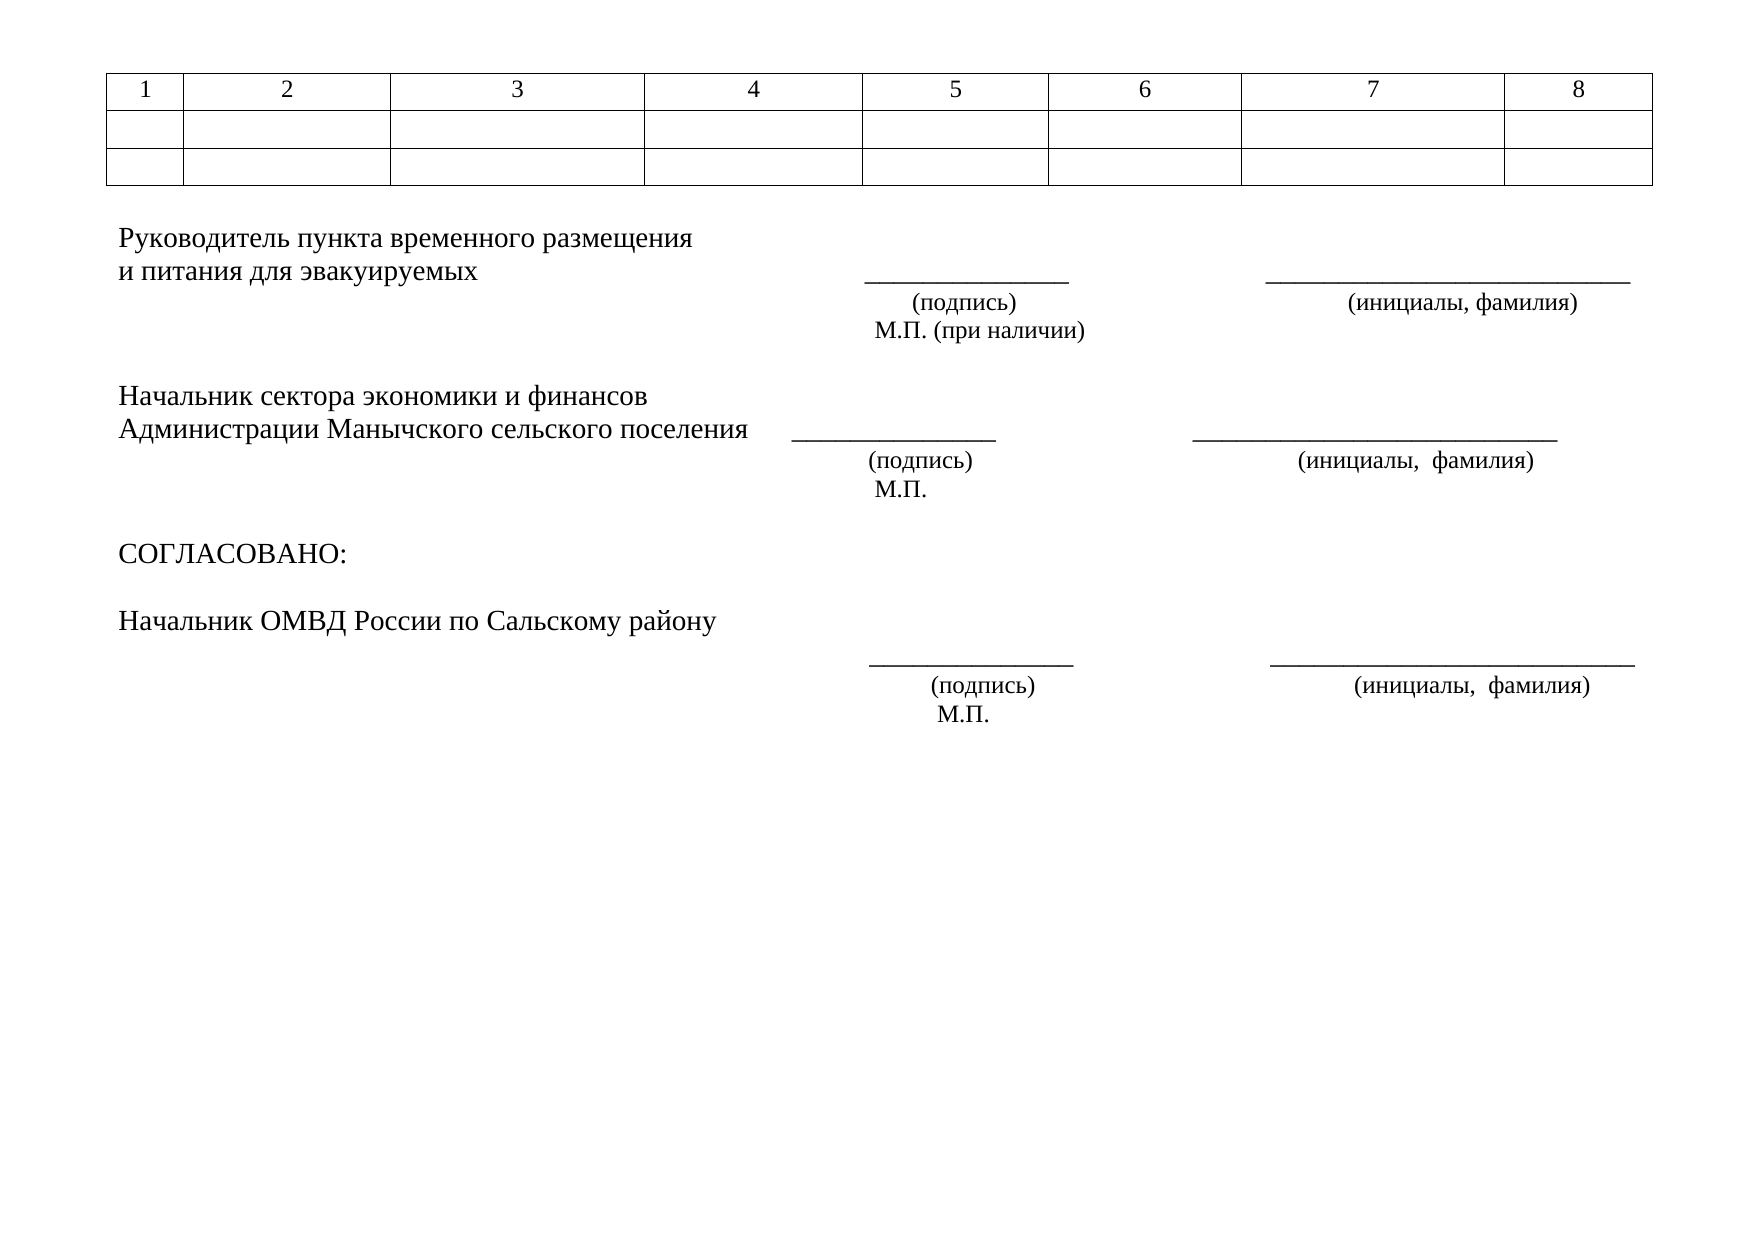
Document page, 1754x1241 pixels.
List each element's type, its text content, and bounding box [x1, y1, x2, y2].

table_cell [863, 111, 1048, 148]
table_cell [645, 149, 862, 185]
text М.П. [118, 699, 1651, 728]
table_header 7 [1242, 74, 1504, 110]
table_header 5 [863, 74, 1048, 110]
table_cell [1049, 149, 1241, 185]
table_header 8 [1505, 74, 1652, 110]
table_cell [184, 149, 390, 185]
table_header 3 [391, 74, 644, 110]
table_cell [391, 111, 644, 148]
table_cell [1505, 149, 1652, 185]
table_cell [1242, 111, 1504, 148]
text М.П. [118, 474, 1651, 502]
table_cell [863, 149, 1048, 185]
text Начальник сектора экономики и финансов [118, 378, 1651, 411]
table_cell [1049, 111, 1241, 148]
text ______________ _________________________ [118, 637, 1651, 670]
table_cell [391, 149, 644, 185]
table_cell [184, 111, 390, 148]
table_cell [107, 149, 183, 185]
text СОГЛАСОВАНО: [118, 536, 1651, 569]
text М.П. (при наличии) [118, 316, 1651, 344]
text (подпись) (инициалы, фамилия) [118, 670, 1651, 699]
text и питания для эвакуируемых ______________ _________________________ [118, 253, 1651, 287]
table_header 1 [107, 74, 183, 110]
text (подпись) (инициалы, фамилия) [118, 287, 1651, 316]
table_cell [1505, 111, 1652, 148]
text Начальник ОМВД России по Сальскому району [118, 603, 1651, 637]
table_header 4 [645, 74, 862, 110]
table_cell [1242, 149, 1504, 185]
table_cell [645, 111, 862, 148]
table_header 6 [1049, 74, 1241, 110]
table_cell [107, 111, 183, 148]
text Руководитель пункта временного размещения [118, 220, 1651, 253]
text (подпись) (инициалы, фамилия) [118, 445, 1651, 474]
table_header 2 [184, 74, 390, 110]
text Администрации Манычского сельского поселения ______________ _________________________ [118, 411, 1651, 445]
